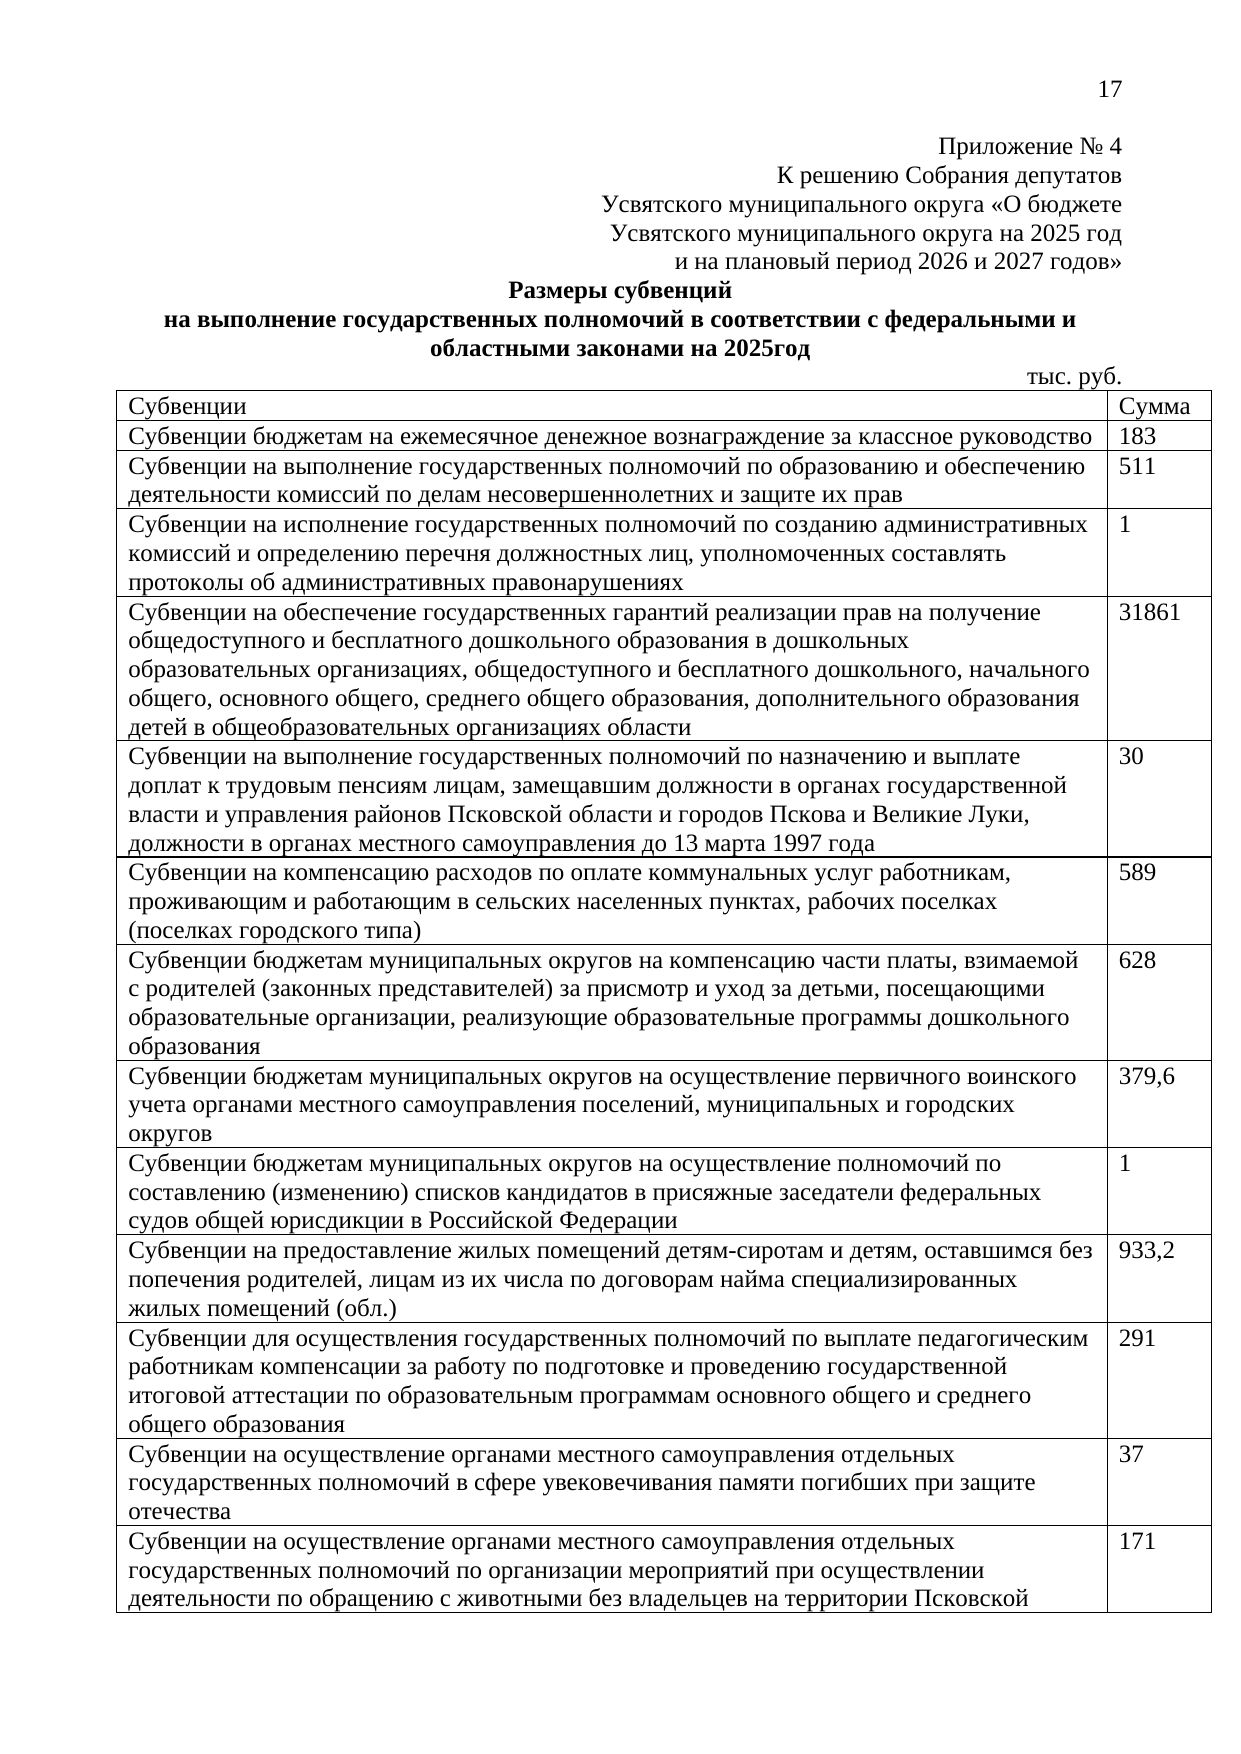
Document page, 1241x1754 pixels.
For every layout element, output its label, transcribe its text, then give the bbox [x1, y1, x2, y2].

table_cell 171 [1108, 1526, 1211, 1612]
table_header Сумма [1108, 391, 1211, 420]
table_cell 589 [1108, 858, 1211, 944]
text на выполнение государственных полномочий в соответствии с федеральными и областными законами на 2025год [118, 304, 1122, 361]
table_cell Субвенции на предоставление жилых помещений детям-сиротам и детям, оставшимся без попечения родителей, лицам из их числа по договорам найма специализированных жилых помещений (обл.) [117, 1235, 1107, 1322]
table_cell 1 [1108, 509, 1211, 596]
text Приложение № 4 [591, 131, 1122, 160]
table_cell 1 [1108, 1148, 1211, 1234]
text тыс. руб. [118, 361, 1122, 390]
table_cell Субвенции на обеспечение государственных гарантий реализации прав на получение общедоступного и бесплатного дошкольного образования в дошкольных образовательных организациях, общедоступного и бесплатного дошкольного, начального общего, основного общего, среднего общего образования, дополнительного образования детей в общеобразовательных организациях области [117, 597, 1107, 740]
table_cell 628 [1108, 945, 1211, 1060]
table_cell Субвенции бюджетам на ежемесячное денежное вознаграждение за классное руководство [117, 421, 1107, 450]
table_cell Субвенции на осуществление органами местного самоуправления отдельных государственных полномочий в сфере увековечивания памяти погибших при защите отечества [117, 1439, 1107, 1525]
table_cell Субвенции бюджетам муниципальных округов на осуществление первичного воинского учета органами местного самоуправления поселений, муниципальных и городских округов [117, 1061, 1107, 1147]
table_header Субвенции [117, 391, 1107, 420]
table_cell Субвенции на компенсацию расходов по оплате коммунальных услуг работникам, проживающим и работающим в сельских населенных пунктах, рабочих поселках (поселках городского типа) [117, 858, 1107, 944]
table_cell 933,2 [1108, 1235, 1211, 1322]
text Размеры субвенций [118, 275, 1122, 304]
table_cell 183 [1108, 421, 1211, 450]
table_cell Субвенции бюджетам муниципальных округов на компенсацию части платы, взимаемой с родителей (законных представителей) за присмотр и уход за детьми, посещающими образовательные организации, реализующие образовательные программы дошкольного образования [117, 945, 1107, 1060]
table_cell 31861 [1108, 597, 1211, 740]
table_cell Субвенции для осуществления государственных полномочий по выплате педагогическим работникам компенсации за работу по подготовке и проведению государственной итоговой аттестации по образовательным программам основного общего и среднего общего образования [117, 1323, 1107, 1438]
table_cell 30 [1108, 741, 1211, 856]
table_cell 291 [1108, 1323, 1211, 1438]
table_cell 37 [1108, 1439, 1211, 1525]
text К решению Собрания депутатов Усвятского муниципального округа «О бюджете Усвятского муниципального округа на 2025 год и на плановый период 2026 и 2027 годов» [591, 160, 1122, 275]
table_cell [117, 1526, 1107, 1612]
table_cell Субвенции на исполнение государственных полномочий по созданию административных комиссий и определению перечня должностных лиц, уполномоченных составлять протоколы об административных правонарушениях [117, 509, 1107, 596]
table_cell Субвенции бюджетам муниципальных округов на осуществление полномочий по составлению (изменению) списков кандидатов в присяжные заседатели федеральных судов общей юрисдикции в Российской Федерации [117, 1148, 1107, 1234]
table_cell 379,6 [1108, 1061, 1211, 1147]
table_cell 511 [1108, 451, 1211, 508]
table_cell Субвенции на выполнение государственных полномочий по образованию и обеспечению деятельности комиссий по делам несовершеннолетних и защите их прав [117, 451, 1107, 508]
table_cell Субвенции на выполнение государственных полномочий по назначению и выплате доплат к трудовым пенсиям лицам, замещавшим должности в органах государственной власти и управления районов Псковской области и городов Пскова и Великие Луки, должности в органах местного самоуправления до 13 марта 1997 года [117, 741, 1107, 856]
